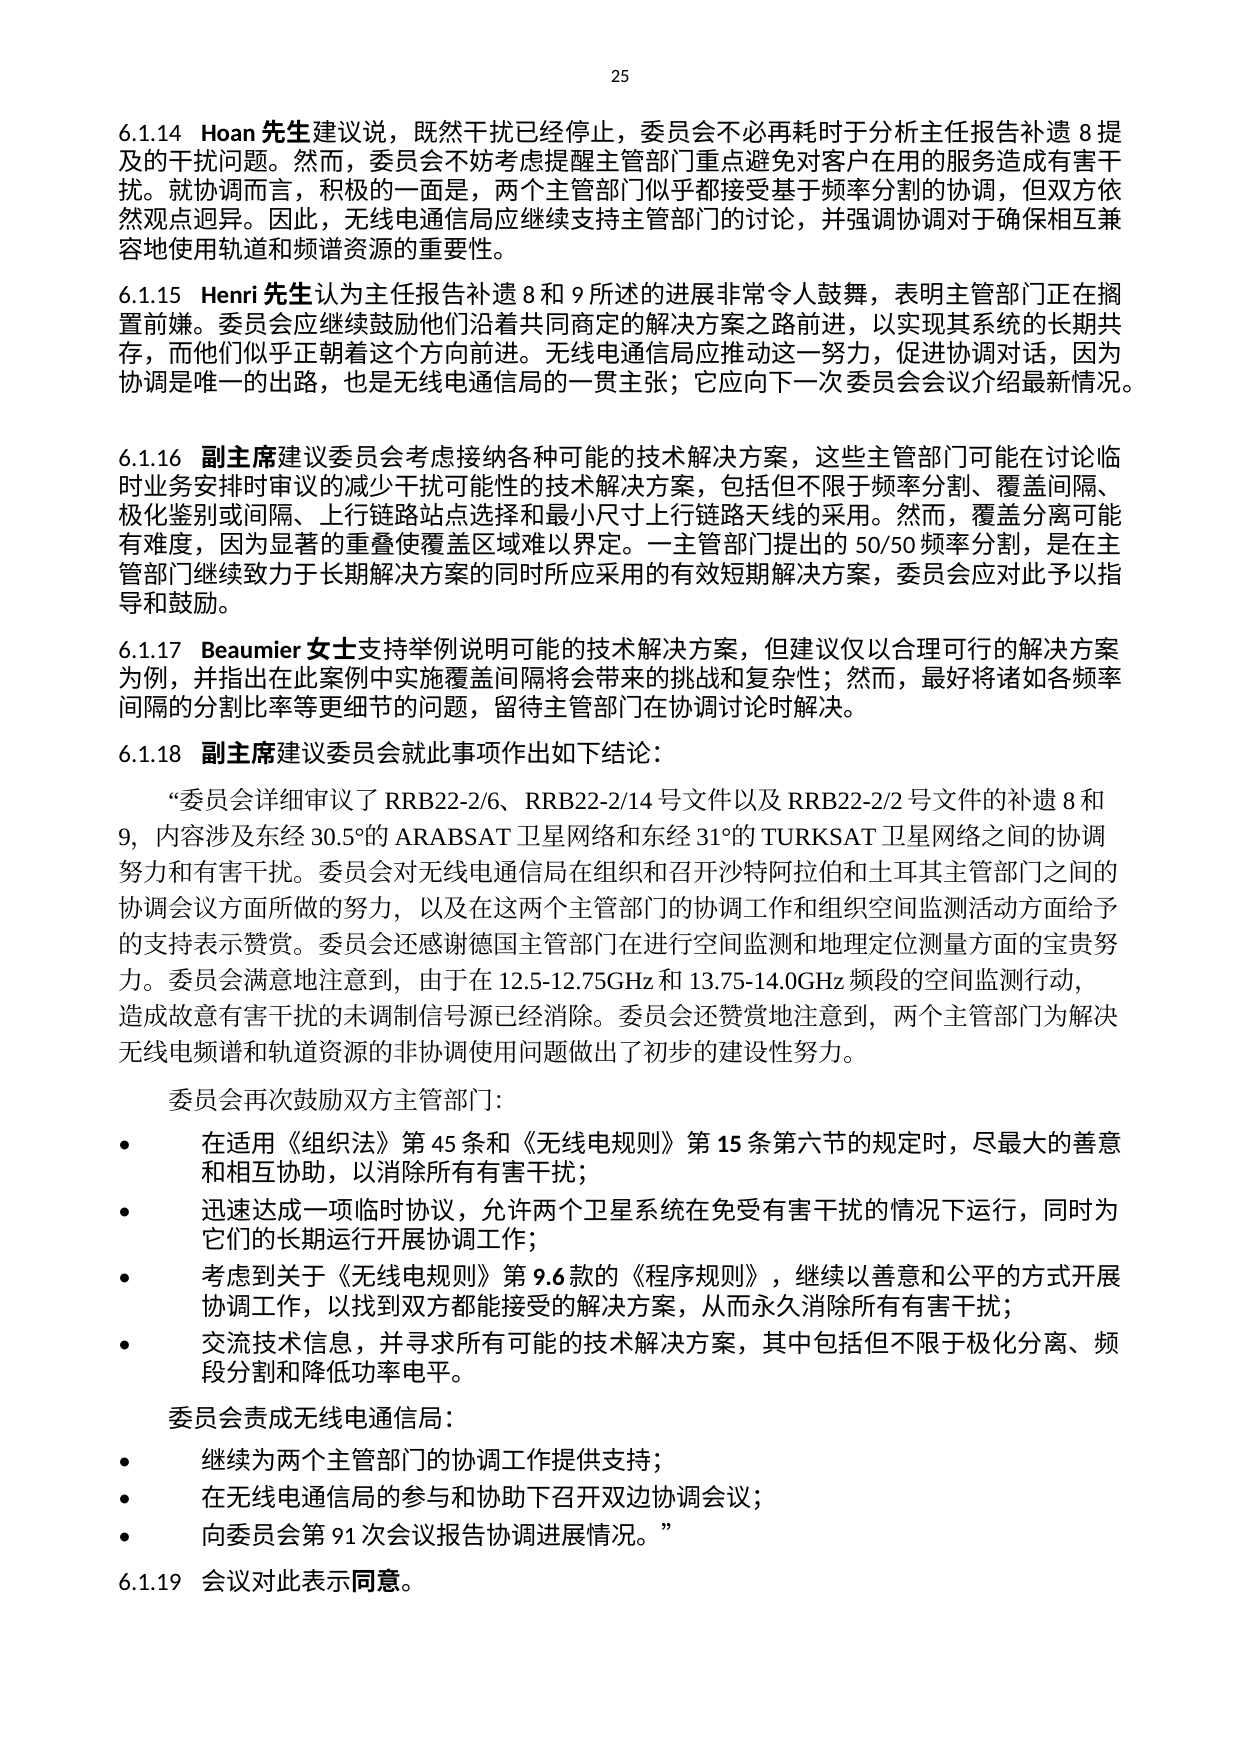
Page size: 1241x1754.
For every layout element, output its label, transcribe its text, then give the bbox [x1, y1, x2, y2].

text 6.1.17 Beaumier女士支持举例说明可能的技术解决方案，但建议仅以合理可行的解决方案为例，并指出在此案例中实施覆盖间隔将会带来的挑战和复杂性；然而，最好将诸如各频率间隔的分割比率等更细节的问题，留待主管部门在协调讨论时解决。 [118, 635, 1122, 722]
text • 在无线电通信局的参与和协助下召开双边协调会议； [118, 1483, 1122, 1512]
text “委员会详细审议了RRB22-2/6、RRB22-2/14号文件以及RRB22-2/2号文件的补遗8和9，内容涉及东经30.5°的ARABSAT卫星网络和东经31°的TURKSAT卫星网络之间的协调努力和有害干扰。委员会对无线电通信局在组织和召开沙特阿拉伯和土耳其主管部门之间的协调会议方面所做的努力，以及在这两个主管部门的协调工作和组织空间监测活动方面给予的支持表示赞赏。委员会还感谢德国主管部门在进行空间监测和地理定位测量方面的宝贵努力。委员会满意地注意到，由于在12.5-12.75GHz和13.75-14.0GHz频段的空间监测行动，造成故意有害干扰的未调制信号源已经消除。委员会还赞赏地注意到，两个主管部门为解决无线电频谱和轨道资源的非协调使用问题做出了初步的建设性努力。 [118, 781, 1122, 1068]
text 6.1.18 副主席建议委员会就此事项作出如下结论： [118, 739, 1122, 768]
text 6.1.16 副主席建议委员会考虑接纳各种可能的技术解决方案，这些主管部门可能在讨论临时业务安排时审议的减少干扰可能性的技术解决方案，包括但不限于频率分割、覆盖间隔、极化鉴别或间隔、上行链路站点选择和最小尺寸上行链路天线的采用。然而，覆盖分离可能有难度，因为显著的重叠使覆盖区域难以界定。一主管部门提出的50/50频率分割，是在主管部门继续致力于长期解决方案的同时所应采用的有效短期解决方案，委员会应对此予以指导和鼓励。 [118, 443, 1122, 618]
text • 向委员会第91次会议报告协调进展情况。” [118, 1521, 1122, 1550]
text 委员会责成无线电通信局： [118, 1404, 1122, 1433]
text • 继续为两个主管部门的协调工作提供支持； [118, 1446, 1122, 1475]
text 6.1.14 Hoan先生建议说，既然干扰已经停止，委员会不必再耗时于分析主任报告补遗8提及的干扰问题。然而，委员会不妨考虑提醒主管部门重点避免对客户在用的服务造成有害干扰。就协调而言，积极的一面是，两个主管部门似乎都接受基于频率分割的协调，但双方依然观点迥异。因此，无线电通信局应继续支持主管部门的讨论，并强调协调对于确保相互兼容地使用轨道和频谱资源的重要性。 [118, 118, 1122, 264]
text 6.1.19 会议对此表示同意。 [118, 1567, 1122, 1596]
text • 考虑到关于《无线电规则》第9.6款的《程序规则》，继续以善意和公平的方式开展协调工作，以找到双方都能接受的解决方案，从而永久消除所有有害干扰； [118, 1262, 1122, 1321]
text • 在适用《组织法》第45条和《无线电规则》第15条第六节的规定时，尽最大的善意和相互协助，以消除所有有害干扰； [118, 1129, 1122, 1187]
text • 迅速达成一项临时协议，允许两个卫星系统在免受有害干扰的情况下运行，同时为它们的长期运行开展协调工作； [118, 1196, 1122, 1254]
text 委员会再次鼓励双方主管部门： [118, 1081, 1122, 1117]
text • 交流技术信息，并寻求所有可能的技术解决方案，其中包括但不限于极化分离、频段分割和降低功率电平。 [118, 1329, 1122, 1387]
text 6.1.15 Henri先生认为主任报告补遗8和9所述的进展非常令人鼓舞，表明主管部门正在搁置前嫌。委员会应继续鼓励他们沿着共同商定的解决方案之路前进，以实现其系统的长期共存，而他们似乎正朝着这个方向前进。无线电通信局应推动这一努力，促进协调对话，因为协调是唯一的出路，也是无线电通信局的一贯主张；它应向下一次委员会会议介绍最新情况。 [118, 281, 1122, 426]
